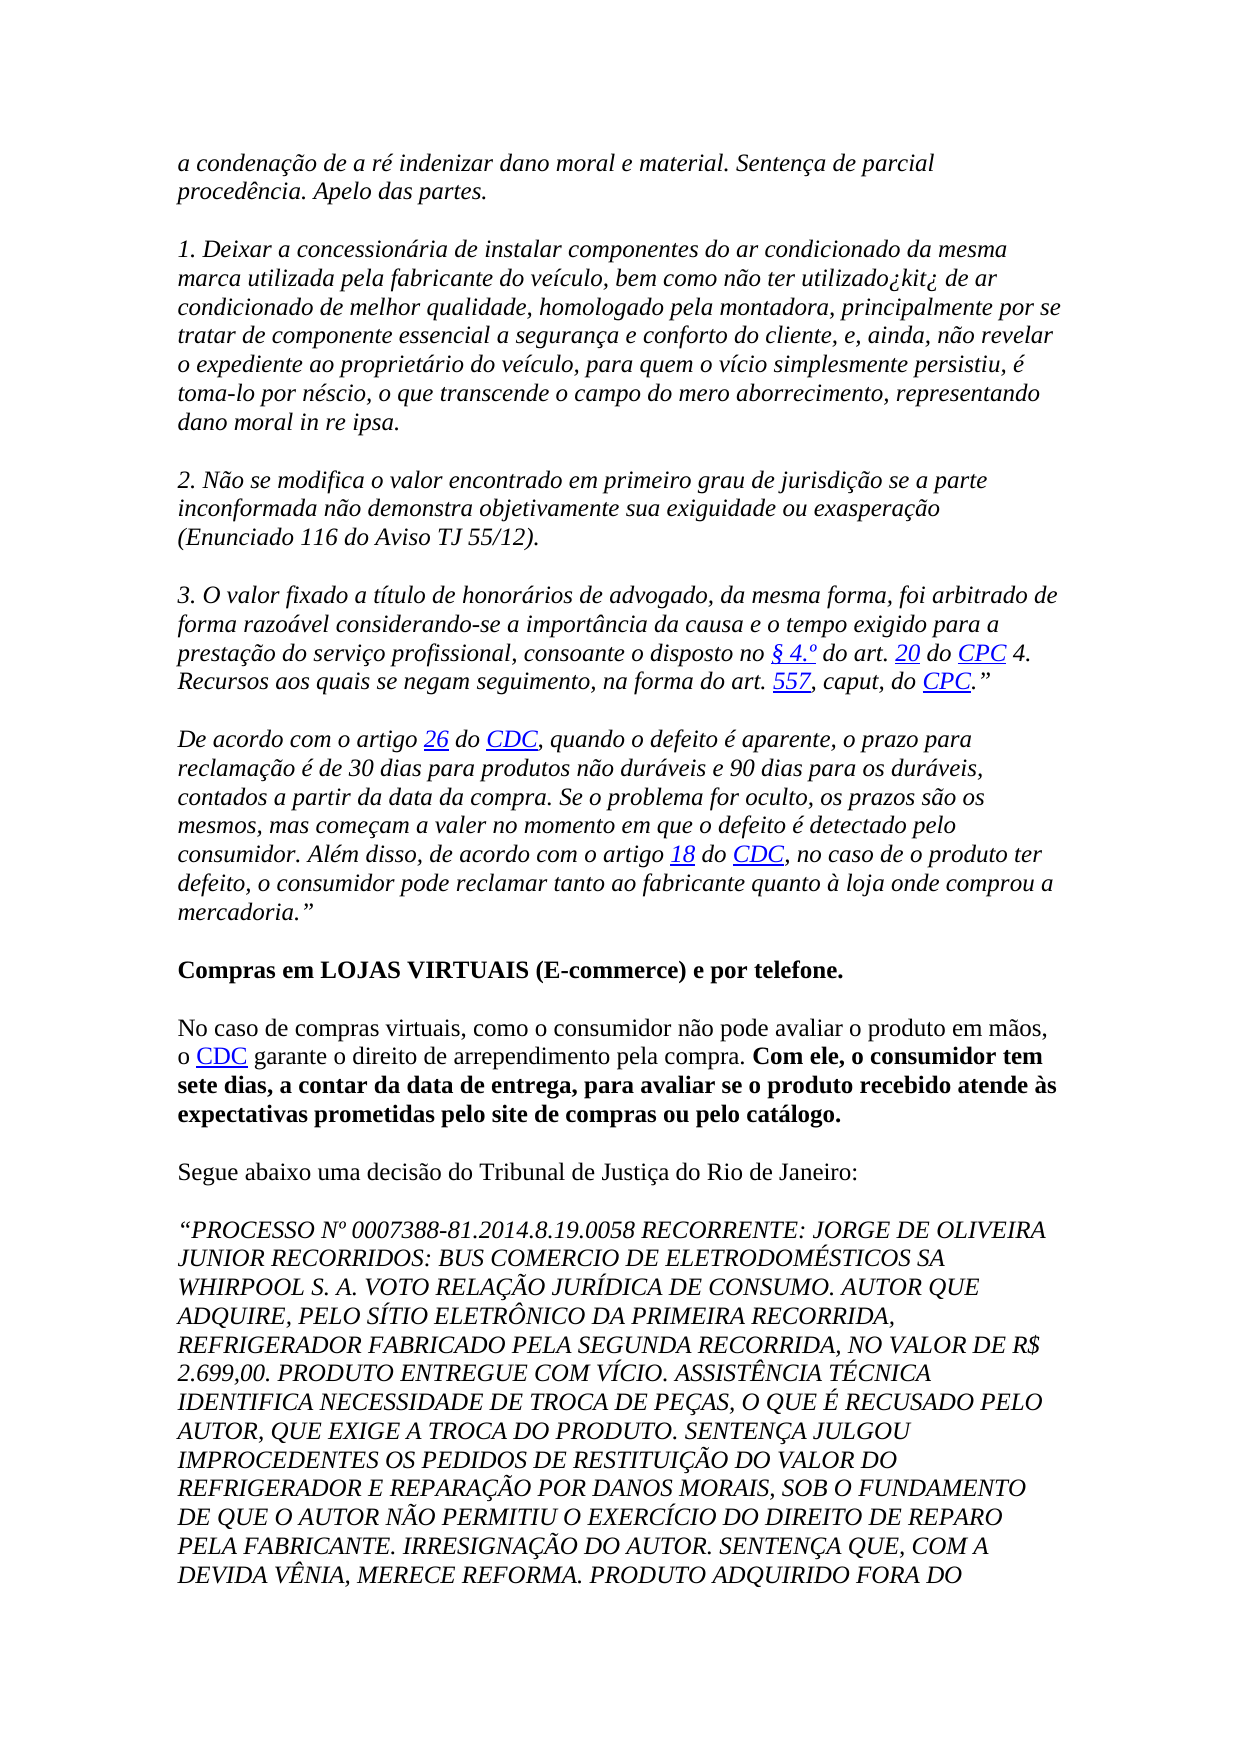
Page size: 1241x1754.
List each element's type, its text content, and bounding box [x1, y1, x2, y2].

text No caso de compras virtuais, como o consumidor não pode avaliar o produto em mãos, o CDC garante o direito de arrependimento pela compra. Com ele, o consumidor tem sete dias, a contar da data de entrega, para avaliar se o produto recebido atende às expectativas prometidas pelo site de compras ou pelo catálogo. [177, 1013, 1063, 1128]
text 2. Não se modifica o valor encontrado em primeiro grau de jurisdição se a parte inconformada não demonstra objetivamente sua exiguidade ou exasperação (Enunciado 116 do Aviso TJ 55/12). [177, 465, 1063, 551]
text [177, 148, 1063, 205]
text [177, 1215, 1063, 1588]
text Compras em LOJAS VIRTUAIS (E-commerce) e por telefone. [177, 955, 1063, 983]
text De acordo com o artigo 26 do CDC, quando o defeito é aparente, o prazo para reclamação é de 30 dias para produtos não duráveis e 90 dias para os duráveis, contados a partir da data da compra. Se o problema for oculto, os prazos são os mesmos, mas começam a valer no momento em que o defeito é detectado pelo consumidor. Além disso, de acordo com o artigo 18 do CDC, no caso de o produto ter defeito, o consumidor pode reclamar tanto ao fabricante quanto à loja onde comprou a mercadoria.” [177, 724, 1063, 926]
text Segue abaixo uma decisão do Tribunal de Justiça do Rio de Janeiro: [177, 1157, 1063, 1186]
text 1. Deixar a concessionária de instalar componentes do ar condicionado da mesma marca utilizada pela fabricante do veículo, bem como não ter utilizado¿kit¿ de ar condicionado de melhor qualidade, homologado pela montadora, principalmente por se tratar de componente essencial a segurança e conforto do cliente, e, ainda, não revelar o expediente ao proprietário do veículo, para quem o vício simplesmente persistiu, é toma-lo por néscio, o que transcende o campo do mero aborrecimento, representando dano moral in re ipsa. [177, 234, 1063, 436]
text 3. O valor fixado a título de honorários de advogado, da mesma forma, foi arbitrado de forma razoável considerando-se a importância da causa e o tempo exigido para a prestação do serviço profissional, consoante o disposto no § 4.º do art. 20 do CPC 4. Recursos aos quais se negam seguimento, na forma do art. 557, caput, do CPC.” [177, 580, 1063, 695]
